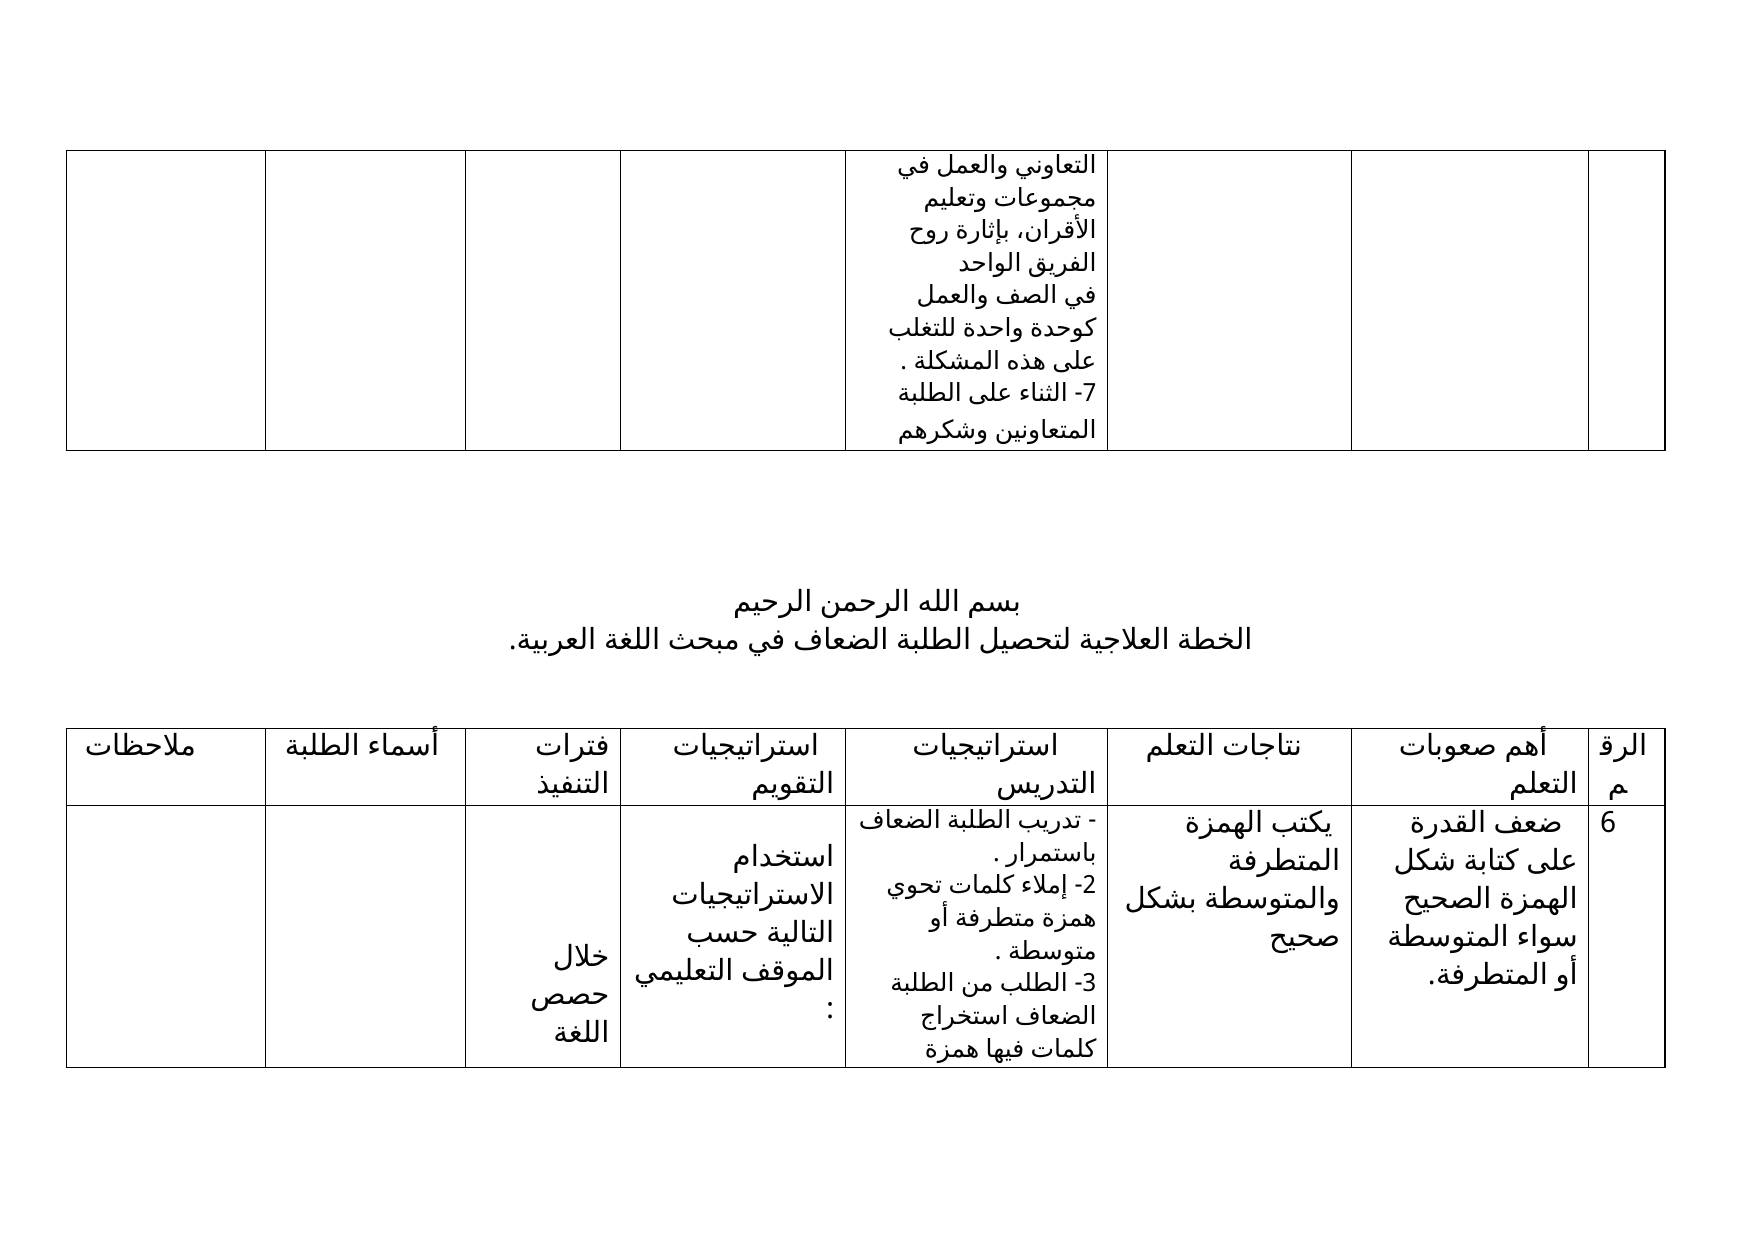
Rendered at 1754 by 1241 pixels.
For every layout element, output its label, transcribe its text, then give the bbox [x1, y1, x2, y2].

text الخطة العلاجية لتحصيل الطلبة الضعاف في مبحث اللغة العربية. [187, 623, 1566, 661]
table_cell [846, 806, 1107, 1067]
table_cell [1352, 806, 1588, 1067]
table_header الرقم [1589, 729, 1664, 805]
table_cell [1352, 151, 1588, 450]
table_header نتاجات التعلم [1108, 729, 1351, 805]
table_cell [266, 806, 465, 1067]
text بسم الله الرحمن الرحيم [187, 585, 1566, 623]
table_header ملاحظات [67, 729, 265, 805]
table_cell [1108, 806, 1351, 1067]
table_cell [621, 806, 845, 1067]
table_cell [621, 151, 845, 450]
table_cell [846, 151, 1107, 450]
table_cell [67, 806, 265, 1067]
table_header أسماء الطلبة [266, 729, 465, 805]
table_header فترات التنفيذ [466, 729, 620, 805]
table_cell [466, 806, 620, 1067]
table_cell [266, 151, 465, 450]
table_cell 6 [1589, 806, 1664, 1067]
table_header استراتيجيات التقويم [621, 729, 845, 805]
table_header أهم صعوبات التعلم [1352, 729, 1588, 805]
table_cell 5 [1589, 151, 1664, 450]
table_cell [466, 151, 620, 450]
table_header استراتيجيات التدريس [846, 729, 1107, 805]
table_cell [67, 151, 265, 450]
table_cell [1108, 151, 1351, 450]
